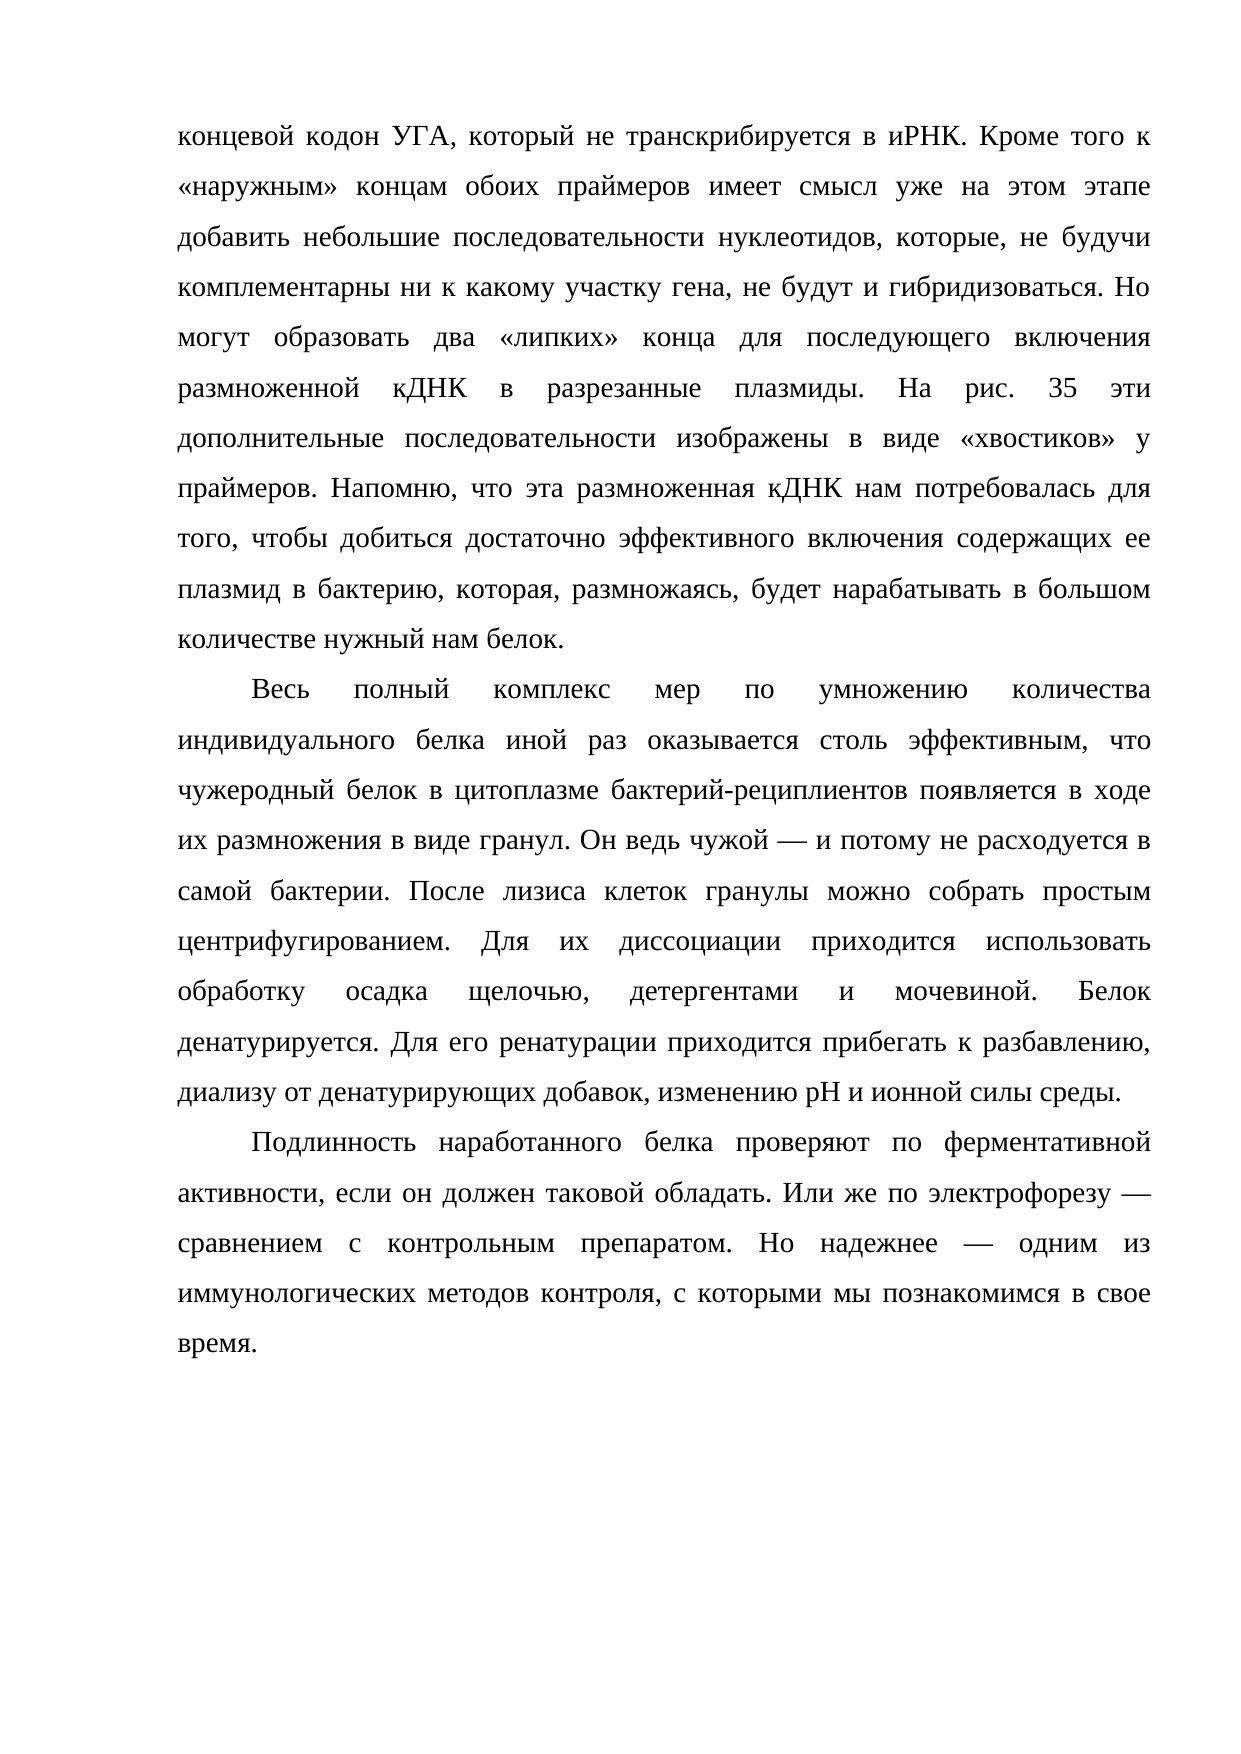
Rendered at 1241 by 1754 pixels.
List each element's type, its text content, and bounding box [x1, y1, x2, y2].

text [177, 118, 1152, 655]
text Подлинность наработанного белка проверяют по ферментативной активности, если он должен таковой обладать. Или же по электрофорезу — сравнением с контрольным препаратом. Но надежнее — одним из иммунологических методов контроля, с которыми мы познакомимся в свое время. [177, 1124, 1152, 1359]
text Весь полный комплекс мер по умножению количества индивидуального белка иной раз оказывается столь эффективным, что чужеродный белок в цитоплазме бактерий-рециплиентов появляется в ходе их размножения в виде гранул. Он ведь чужой — и потому не расходуется в самой бактерии. После лизиса клеток гранулы можно собрать простым центрифугированием. Для их диссоциации приходится использовать обработку осадка щелочью, детергентами и мочевиной. Белок денатурируется. Для его ренатурации приходится прибегать к разбавлению, диализу от денатурирующих добавок, изменению рН и ионной силы среды. [177, 672, 1152, 1108]
